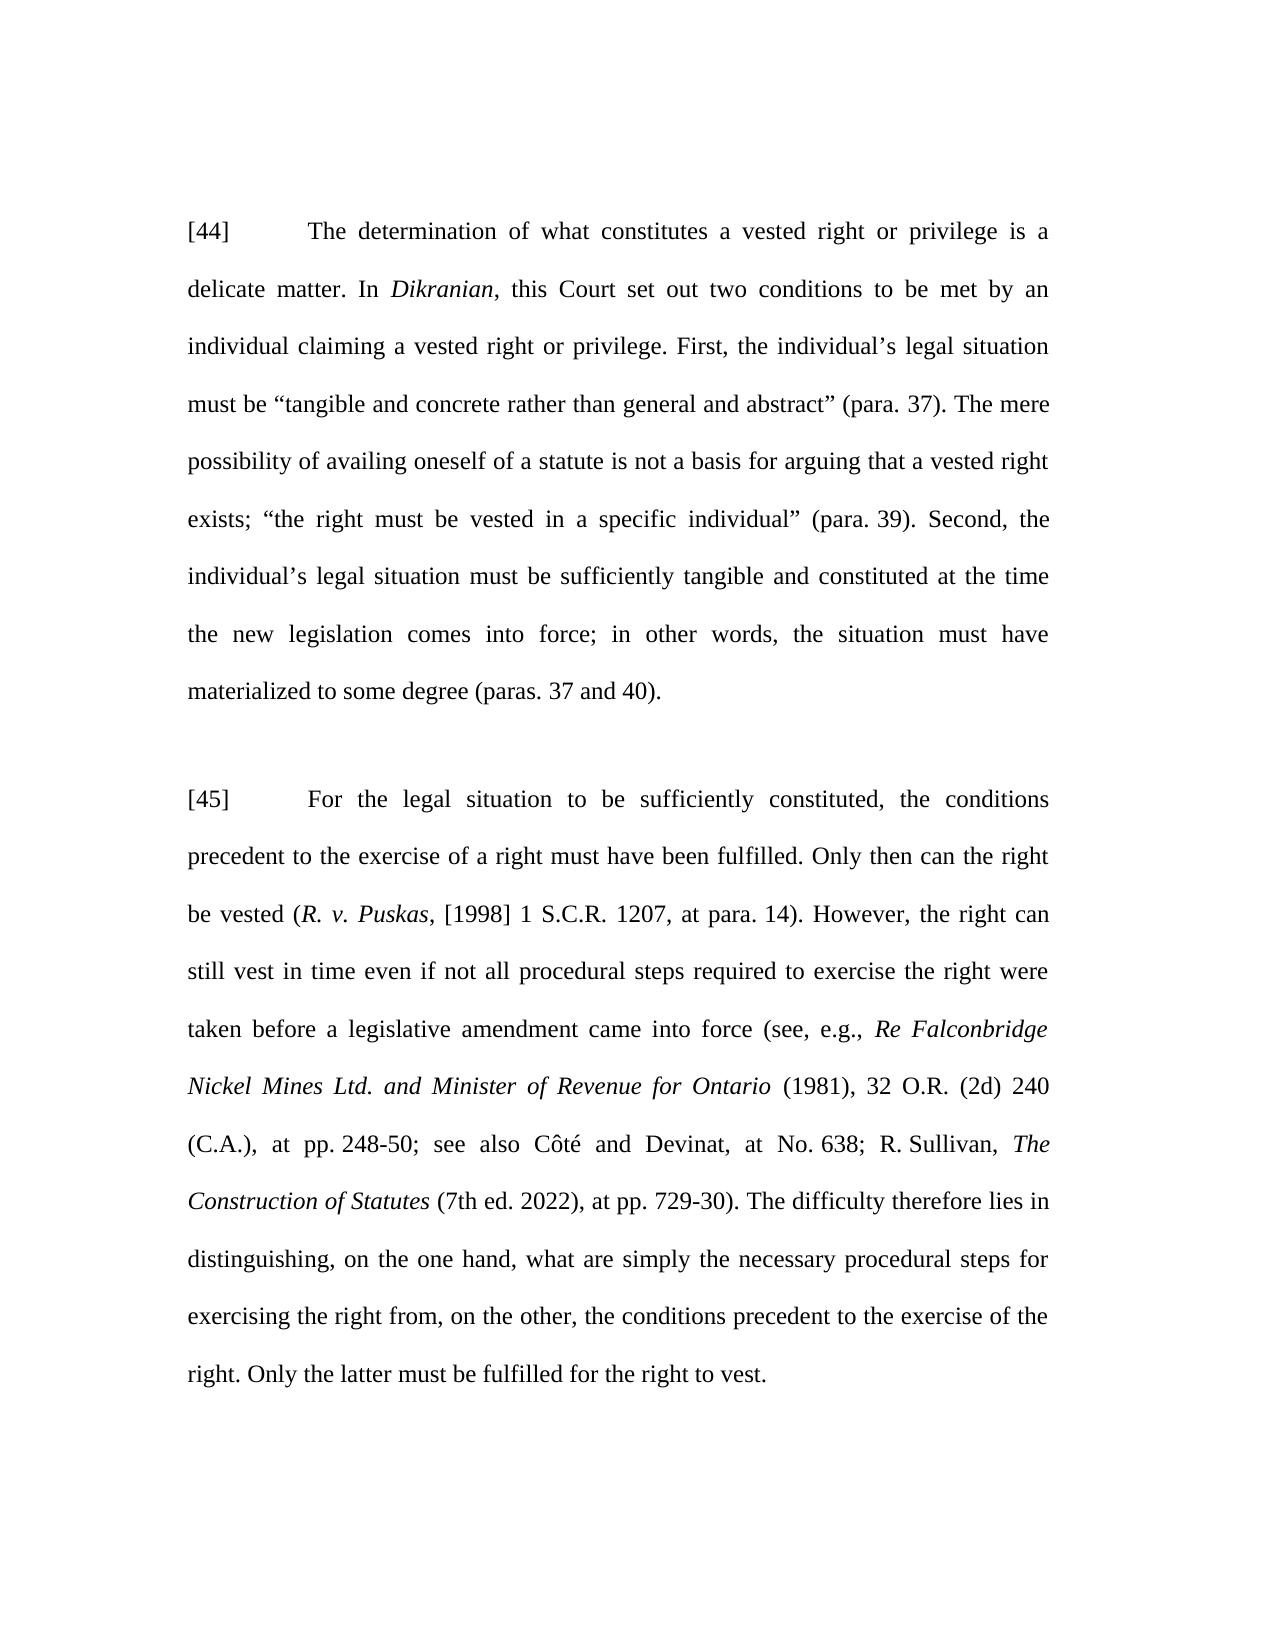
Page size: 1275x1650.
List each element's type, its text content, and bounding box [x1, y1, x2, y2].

text For the legal situation to be sufficiently constituted, the conditions precedent to the exercise of a right must have been fulfilled. Only then can the right be vested (R. v. Puskas, [1998] 1 S.C.R. 1207, at para. 14). However, the right can still vest in time even if not all procedural steps required to exercise the right were taken before a legislative amendment came into force (see, e.g., Re Falconbridge Nickel Mines Ltd. and Minister of Revenue for Ontario (1981), 32 O.R. (2d) 240 (C.A.), at pp. 248-50; see also Côté and Devinat, at No. 638; R. Sullivan, The Construction of Statutes (7th ed. 2022), at pp. 729-30). The difficulty therefore lies in distinguishing, on the one hand, what are simply the necessary procedural steps for exercising the right from, on the other, the conditions precedent to the exercise of the right. Only the latter must be fulfilled for the right to vest. [187, 784, 1050, 1388]
text The determination of what constitutes a vested right or privilege is a delicate matter. In Dikranian, this Court set out two conditions to be met by an individual claiming a vested right or privilege. First, the individual’s legal situation must be “tangible and concrete rather than general and abstract” (para. 37). The mere possibility of availing oneself of a statute is not a basis for arguing that a vested right exists; “the right must be vested in a specific individual” (para. 39). Second, the individual’s legal situation must be sufficiently tangible and constituted at the time the new legislation comes into force; in other words, the situation must have materialized to some degree (paras. 37 and 40). [187, 216, 1050, 705]
